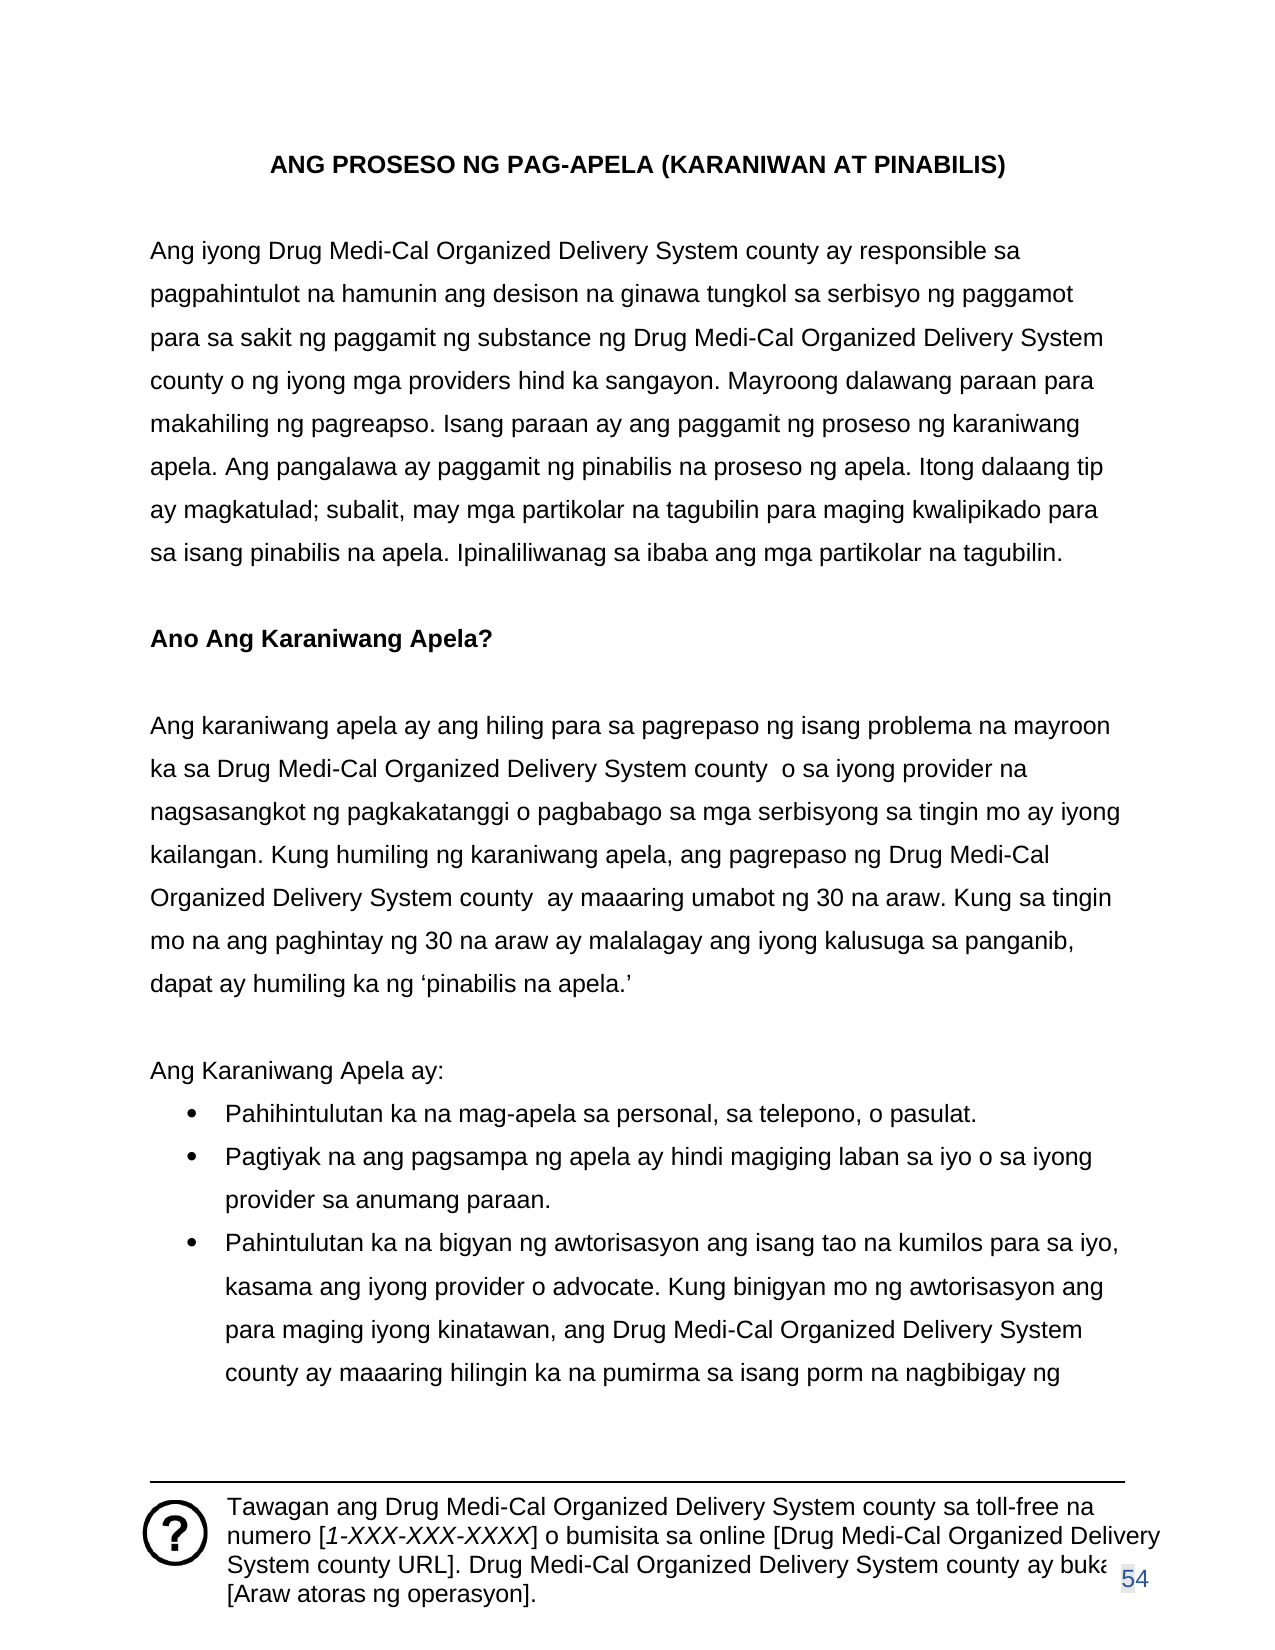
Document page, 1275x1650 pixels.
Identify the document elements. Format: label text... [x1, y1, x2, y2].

list Pahihintulutan ka na mag-apela sa personal, sa telepono, o pasulat. [187, 1099, 1125, 1128]
subtitle ANG PROSESO NG PAG-APELA (KARANIWAN AT PINABILIS) [150, 150, 1125, 179]
list Pagtiyak na ang pagsampa ng apela ay hindi magiging laban sa iyo o sa iyong provider sa anumang paraan. [187, 1142, 1125, 1214]
text Ano Ang Karaniwang Apela? [150, 624, 1125, 653]
text Ang iyong Drug Medi-Cal Organized Delivery System county ay responsible sa pagpahintulot na hamunin ang desison na ginawa tungkol sa serbisyo ng paggamot para sa sakit ng paggamit ng substance ng Drug Medi-Cal Organized Delivery System county o ng iyong mga providers hind ka sangayon. Mayroong dalawang paraan para makahiling ng pagreapso. Isang paraan ay ang paggamit ng proseso ng karaniwang apela. Ang pangalawa ay paggamit ng pinabilis na proseso ng apela. Itong dalaang tip ay magkatulad; subalit, may mga partikolar na tagubilin para maging kwalipikado para sa isang pinabilis na apela. Ipinaliliwanag sa ibaba ang mga partikolar na tagubilin. [150, 236, 1125, 567]
text Ang Karaniwang Apela ay: [150, 1056, 1125, 1084]
picture [142, 1500, 208, 1566]
text Ang karaniwang apela ay ang hiling para sa pagrepaso ng isang problema na mayroon ka sa Drug Medi-Cal Organized Delivery System county o sa iyong provider na nagsasangkot ng pagkakatanggi o pagbabago sa mga serbisyong sa tingin mo ay iyong kailangan. Kung humiling ng karaniwang apela, ang pagrepaso ng Drug Medi-Cal Organized Delivery System county ay maaaring umabot ng 30 na araw. Kung sa tingin mo na ang paghintay ng 30 na araw ay malalagay ang iyong kalusuga sa panganib, dapat ay humiling ka ng ‘pinabilis na apela.’ [150, 711, 1125, 998]
